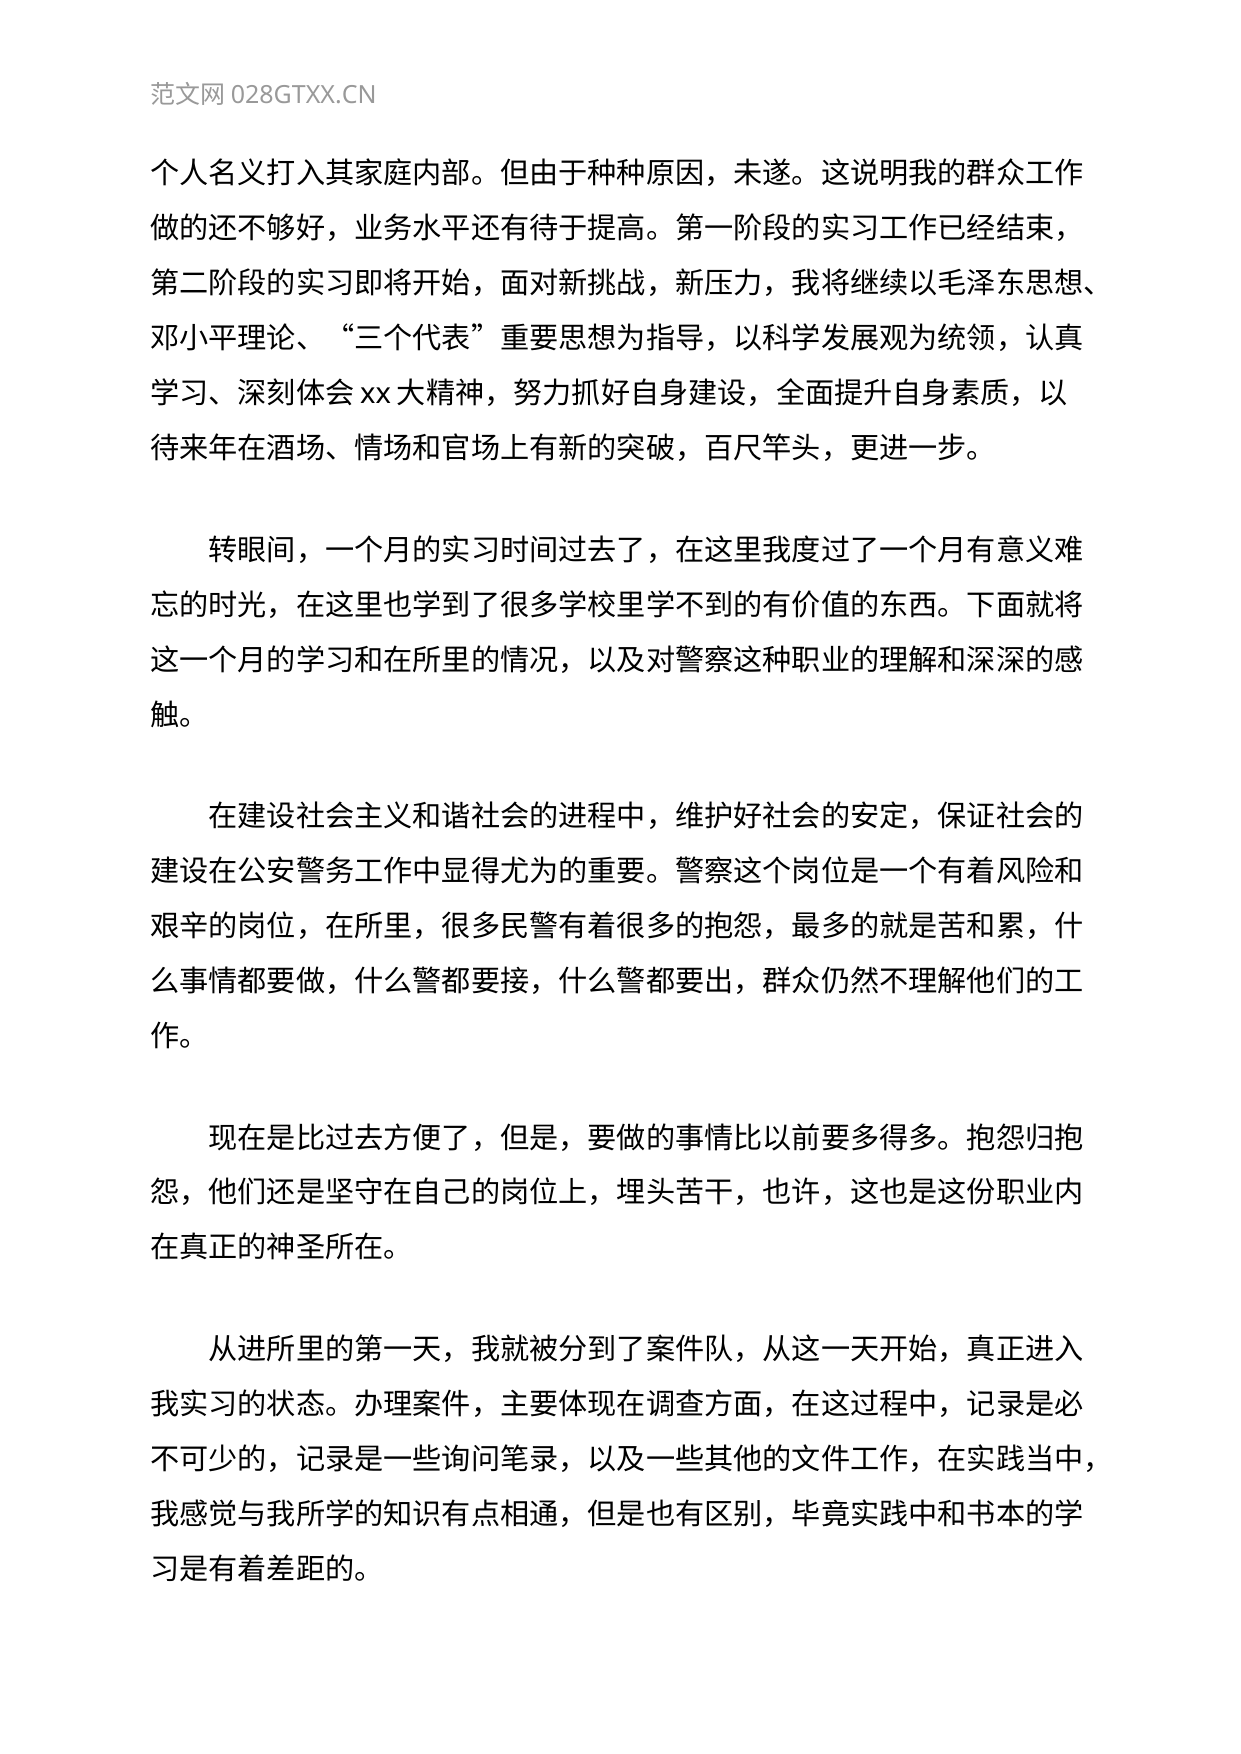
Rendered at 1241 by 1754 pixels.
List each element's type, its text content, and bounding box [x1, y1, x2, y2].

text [150, 150, 1090, 467]
text 现在是比过去方便了，但是，要做的事情比以前要多得多。抱怨归抱怨，他们还是坚守在自己的岗位上，埋头苦干，也许，这也是这份职业内在真正的神圣所在。 [150, 1114, 1090, 1266]
text 在建设社会主义和谐社会的进程中，维护好社会的安定，保证社会的建设在公安警务工作中显得尤为的重要。警察这个岗位是一个有着风险和艰辛的岗位，在所里，很多民警有着很多的抱怨，最多的就是苦和累，什么事情都要做，什么警都要接，什么警都要出，群众仍然不理解他们的工作。 [150, 793, 1090, 1055]
text 从进所里的第一天，我就被分到了案件队，从这一天开始，真正进入我实习的状态。办理案件，主要体现在调查方面，在这过程中，记录是必不可少的，记录是一些询问笔录，以及一些其他的文件工作，在实践当中，我感觉与我所学的知识有点相通，但是也有区别，毕竟实践中和书本的学习是有着差距的。 [150, 1326, 1090, 1588]
text 转眼间，一个月的实习时间过去了，在这里我度过了一个月有意义难忘的时光，在这里也学到了很多学校里学不到的有价值的东西。下面就将这一个月的学习和在所里的情况，以及对警察这种职业的理解和深深的感触。 [150, 526, 1090, 733]
